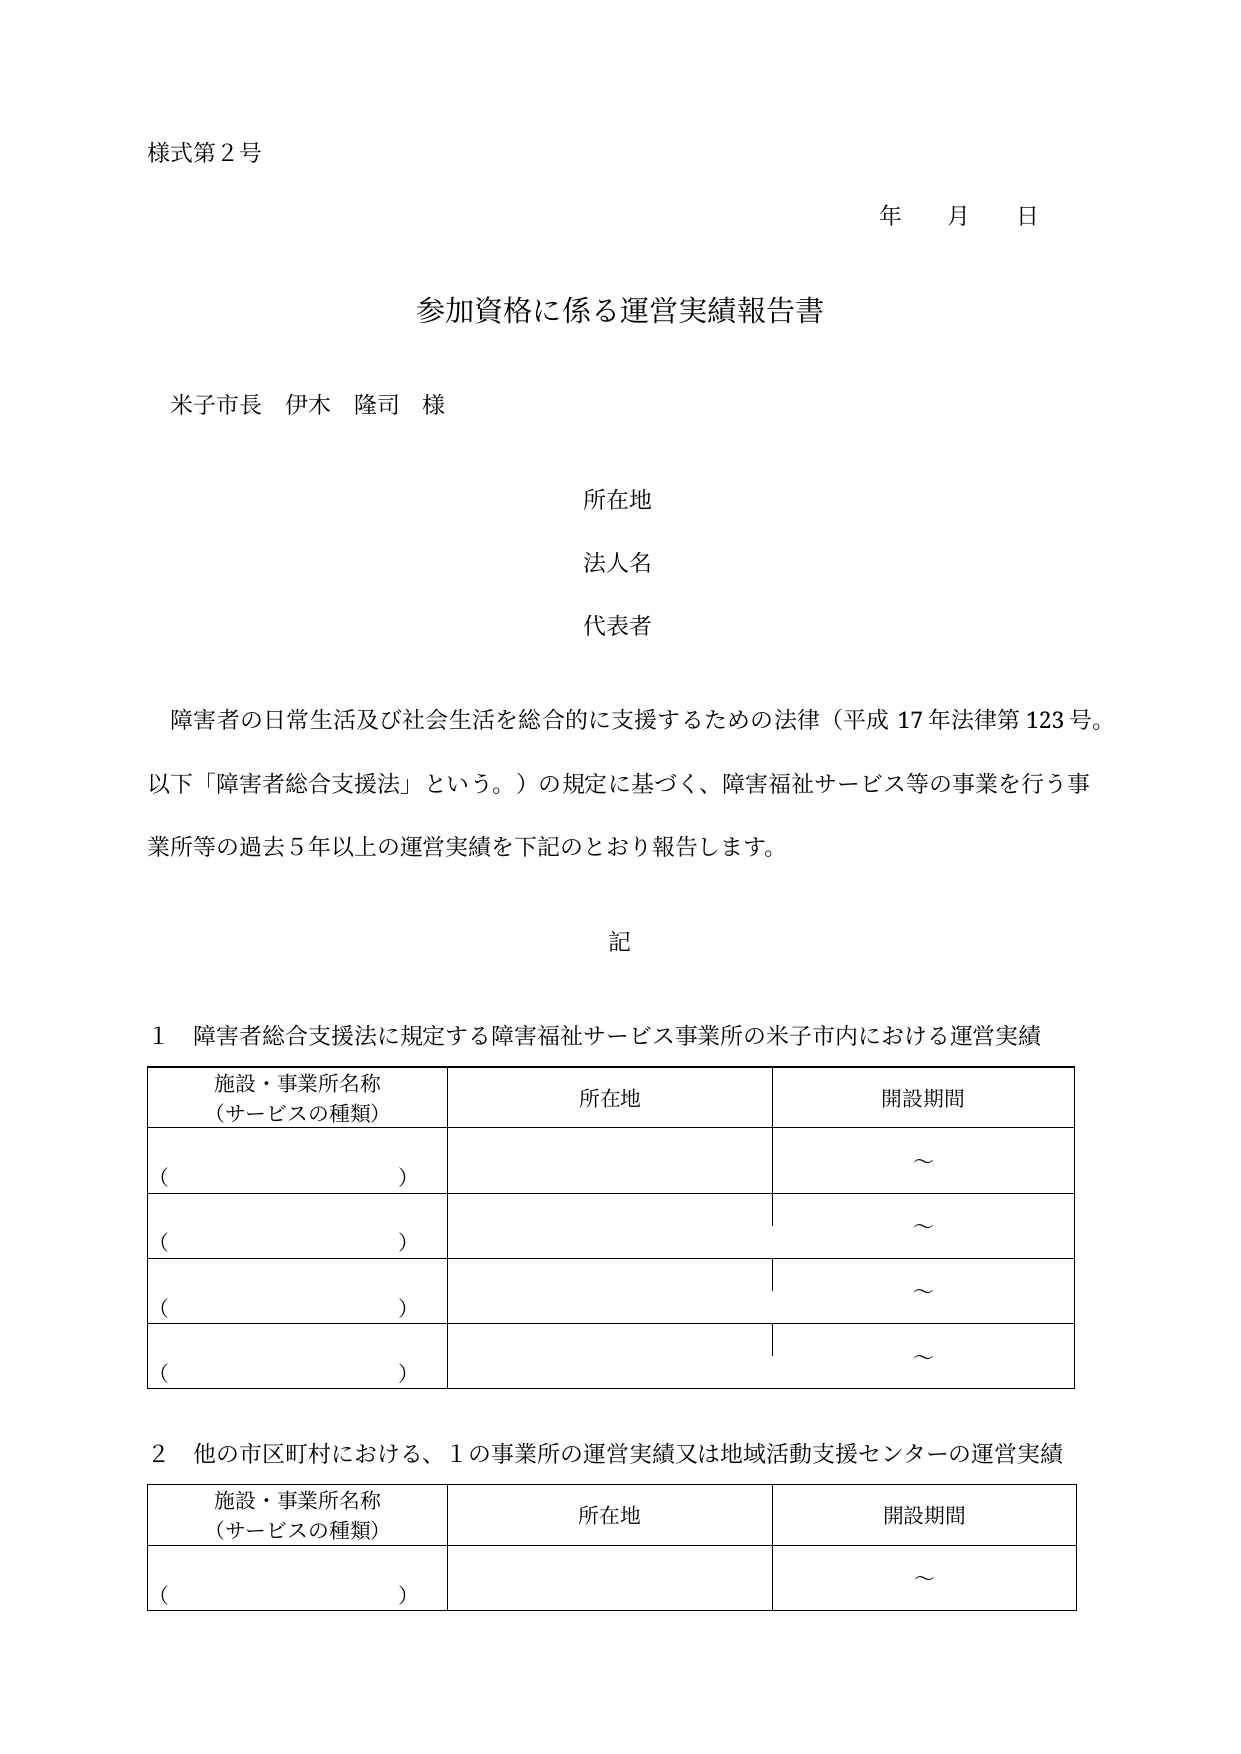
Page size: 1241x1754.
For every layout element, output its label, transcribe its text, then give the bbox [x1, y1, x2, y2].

table_cell [448, 1128, 772, 1192]
table_cell [448, 1259, 772, 1323]
text 米子市長 伊木 隆司 様 [148, 372, 1093, 435]
table_cell ～ [773, 1194, 1074, 1258]
table_header 所在地 [448, 1068, 772, 1127]
table_cell ～ [773, 1546, 1076, 1610]
text １ 障害者総合支援法に規定する障害福祉サービス事業所の米子市内における運営実績 [148, 1003, 1093, 1066]
table_header 開設期間 [773, 1485, 1076, 1544]
table_cell [148, 1546, 447, 1577]
text 障害者の日常生活及び社会生活を総合的に支援するための法律（平成17年法律第123号。以下「障害者総合支援法」という。）の規定に基づく、障害福祉サービス等の事業を行う事業所等の過去５年以上の運営実績を下記のとおり報告します。 [148, 688, 1093, 877]
table_cell [148, 1194, 447, 1225]
text 法人名 [148, 530, 1093, 593]
text 所在地 [148, 467, 1093, 530]
table_cell ～ [773, 1259, 1074, 1323]
table_header 施設・事業所名称 （サービスの種類） [148, 1485, 447, 1544]
table_cell [148, 1259, 447, 1290]
text ２ 他の市区町村における、１の事業所の運営実績又は地域活動支援センターの運営実績 [148, 1421, 1093, 1484]
text 代表者 [148, 593, 1093, 656]
table_header 開設期間 [773, 1068, 1074, 1127]
table_cell ～ [773, 1128, 1074, 1192]
table_cell [448, 1546, 772, 1610]
table_cell （ ） [148, 1355, 447, 1388]
table_cell ～ [773, 1324, 1074, 1388]
table_cell （ ） [148, 1290, 447, 1323]
text 年 月 日 [148, 183, 1093, 246]
text 参加資格に係る運営実績報告書 [148, 277, 1093, 340]
table_cell （ ） [148, 1160, 447, 1192]
table_cell [448, 1324, 772, 1388]
table_cell （ ） [148, 1225, 447, 1258]
table_header 施設・事業所名称 （サービスの種類） [148, 1068, 447, 1127]
table_cell [448, 1194, 772, 1258]
text 様式第２号 [148, 119, 1093, 183]
table_cell [148, 1128, 447, 1160]
text 記 [148, 908, 1093, 972]
table_cell [148, 1324, 447, 1355]
table_header 所在地 [448, 1485, 772, 1544]
table_cell （ ） [148, 1577, 447, 1610]
